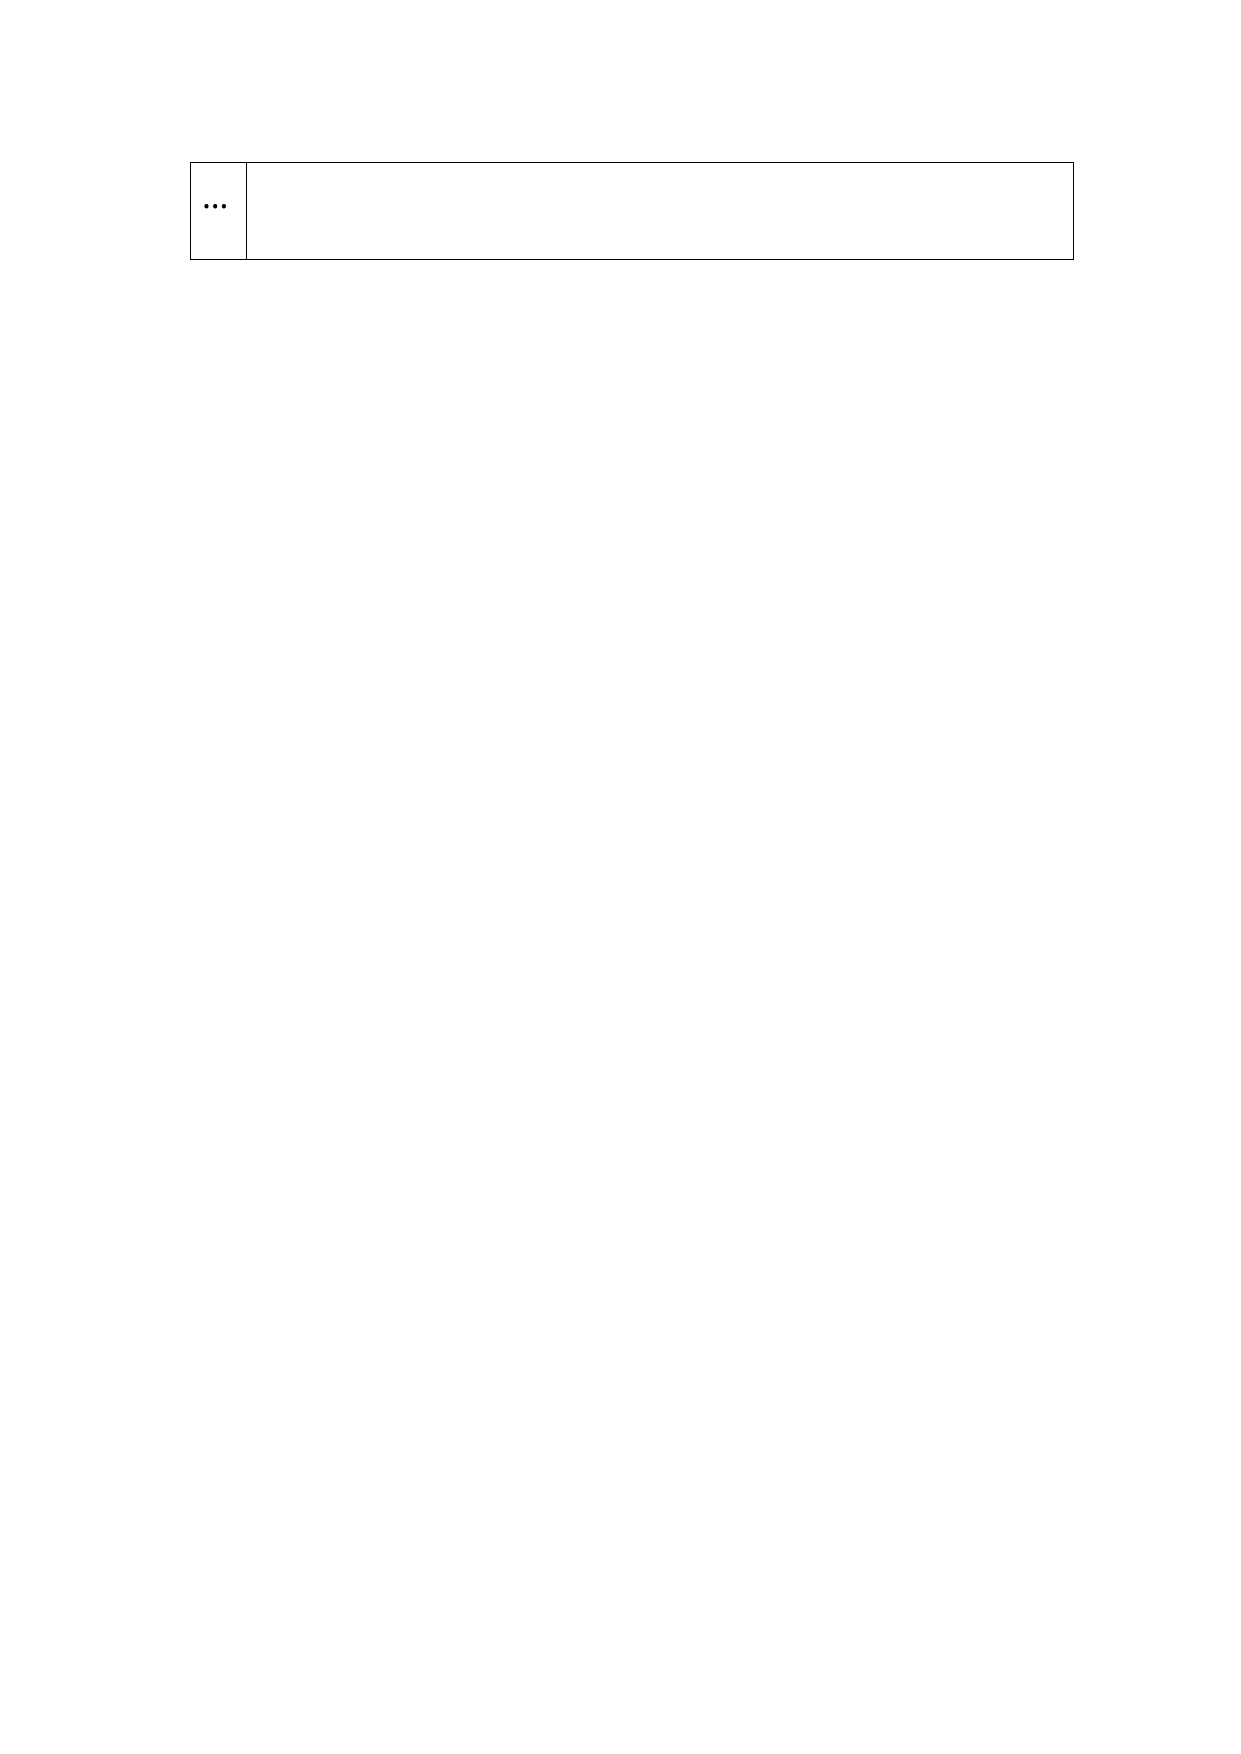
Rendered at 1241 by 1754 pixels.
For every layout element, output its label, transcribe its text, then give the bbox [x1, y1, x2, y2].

table_cell … [191, 163, 246, 259]
table_cell [247, 163, 1073, 259]
